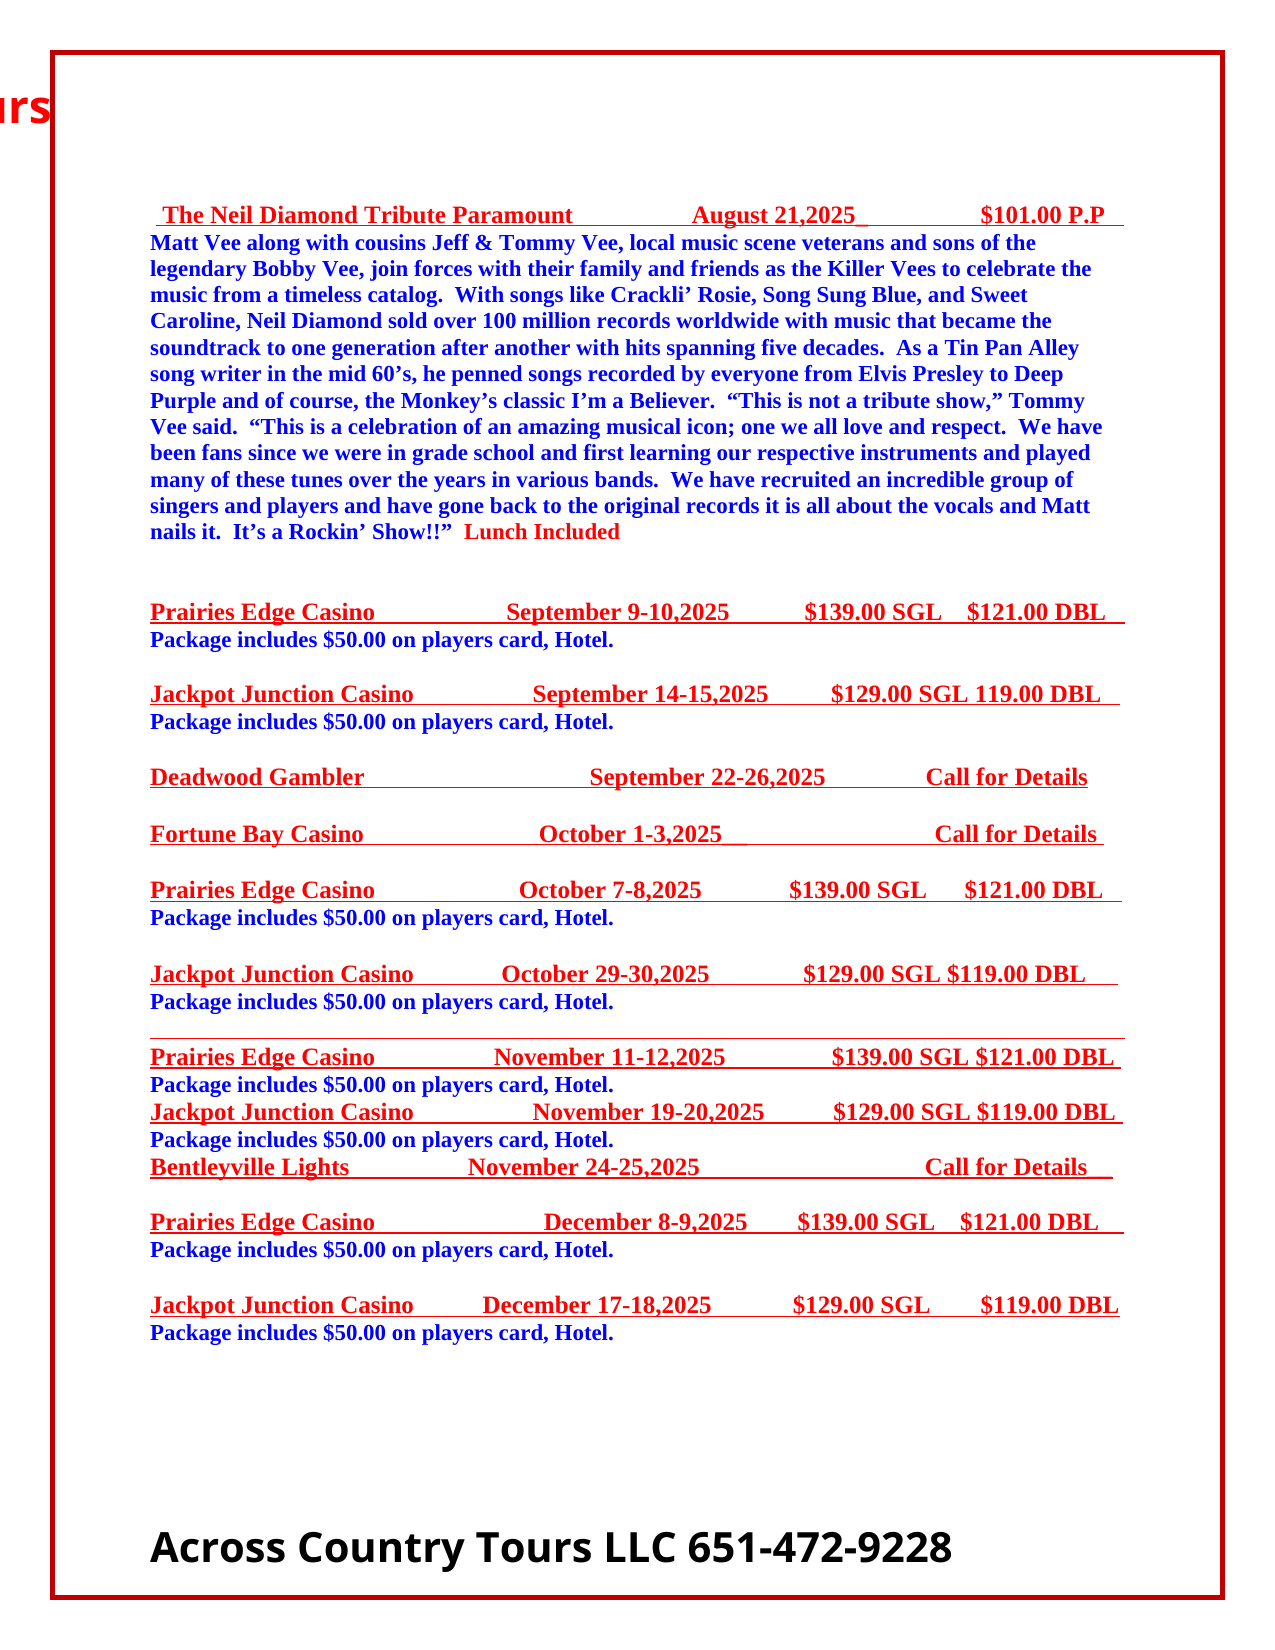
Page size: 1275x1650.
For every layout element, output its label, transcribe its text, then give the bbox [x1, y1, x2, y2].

text Prairies Edge Casino September 9-10,2025 $139.00 SGL $121.00 DBL Package includes $50.00 on players card, Hotel. [150, 597, 1125, 622]
text Prairies Edge Casino November 11-12,2025 $139.00 SGL $121.00 DBL Package includes $50.00 on players card, Hotel. [150, 1042, 1125, 1097]
text Fortune Bay Casino October 1-3,2025__ Call for Details [150, 819, 1125, 848]
text Purple and of course, the Monkey’s classic I’m a Believer. “This is not a tribute show,” Tommy Vee said. “This is a celebration of an amazing musical icon; one we all love and respect. We have been fans since we were in grade school and first learning our respective instruments and played many of these tunes over the years in various bands. We have recruited an incredible group of singers and players and have gone back to the original records it is all about the vocals and Matt nails it. It’s a Rockin’ Show!!” Lunch Included [150, 387, 1125, 545]
text Bentleyville Lights November 24-25,2025 Call for Details__ [150, 1152, 1125, 1181]
text The Neil Diamond Tribute Paramount August 21,2025_ $101.00 P.P Matt Vee along with cousins Jeff & Tommy Vee, local music scene veterans and sons of the legendary Bobby Vee, join forces with their family and friends as the Killer Vees to celebrate the music from a timeless catalog. With songs like Crackli’ Rosie, Song Sung Blue, and Sweet Caroline, Neil Diamond sold over 100 million records worldwide with music that became the soundtrack to one generation after another with hits spanning five decades. As a Tin Pan Alley song writer in the mid 60’s, he penned songs recorded by everyone from Elvis Presley to Deep [150, 200, 1125, 387]
text Jackpot Junction Casino October 29-30,2025 $129.00 SGL $119.00 DBL Package includes $50.00 on players card, Hotel. [150, 931, 1125, 1014]
text Jackpot Junction Casino November 19-20,2025 $129.00 SGL $119.00 DBL Package includes $50.00 on players card, Hotel. [150, 1097, 1125, 1152]
text Deadwood Gambler September 22-26,2025 Call for Details [150, 762, 1125, 791]
text Prairies Edge Casino October 7-8,2025 $139.00 SGL $121.00 DBL Package includes $50.00 on players card, Hotel. [150, 876, 1125, 931]
text Prairies Edge Casino September 9-10,2025 $139.00 SGL $121.00 DBL Package includes $50.00 on players card, Hotel. [150, 624, 1125, 653]
text Jackpot Junction Casino September 14-15,2025 $129.00 SGL 119.00 DBL Package includes $50.00 on players card, Hotel. [150, 679, 1125, 734]
text Prairies Edge Casino December 8-9,2025 $139.00 SGL $121.00 DBL Package includes $50.00 on players card, Hotel. [150, 1207, 1125, 1263]
text Jackpot Junction Casino December 17-18,2025 $129.00 SGL $119.00 DBL Package includes $50.00 on players card, Hotel. [150, 1291, 1125, 1346]
